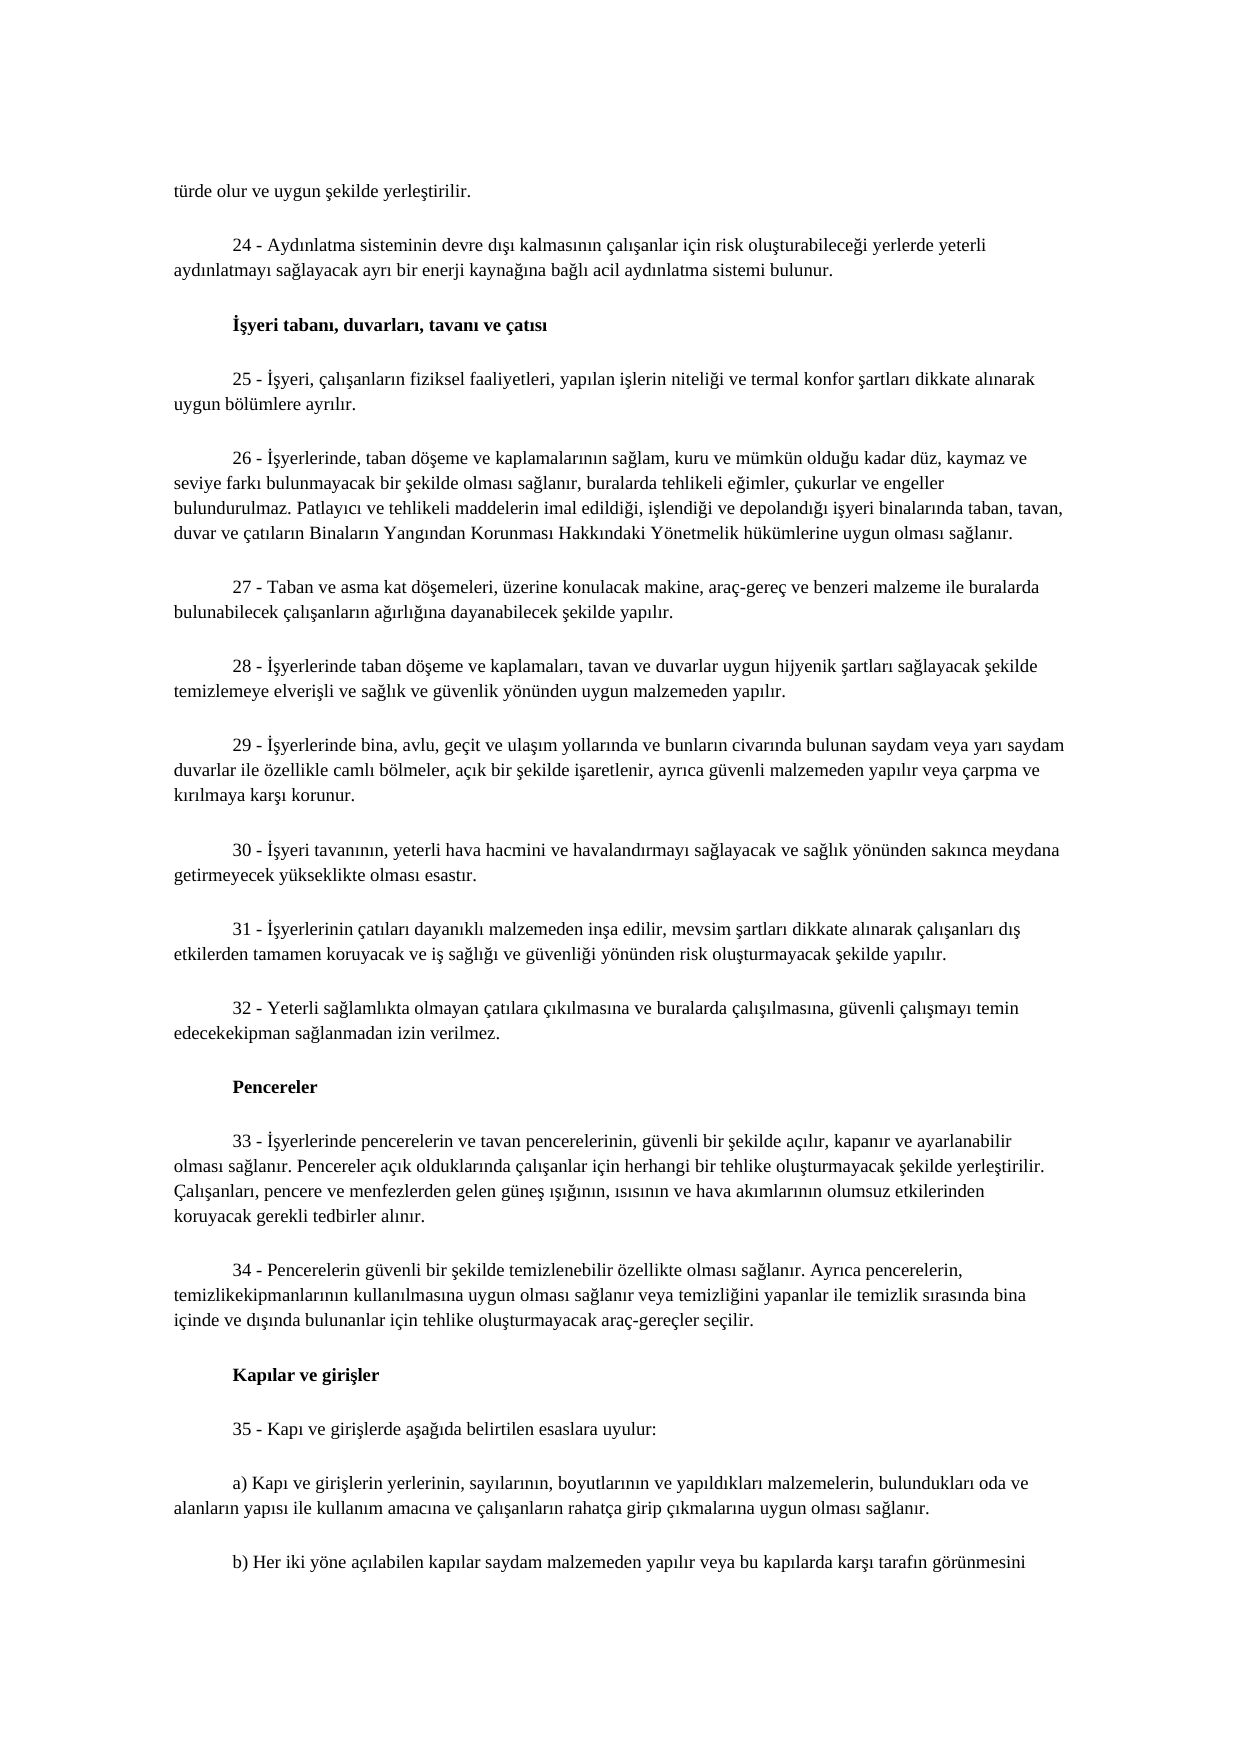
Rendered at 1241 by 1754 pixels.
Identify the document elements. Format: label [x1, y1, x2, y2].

table_header [146, 148, 1094, 1573]
